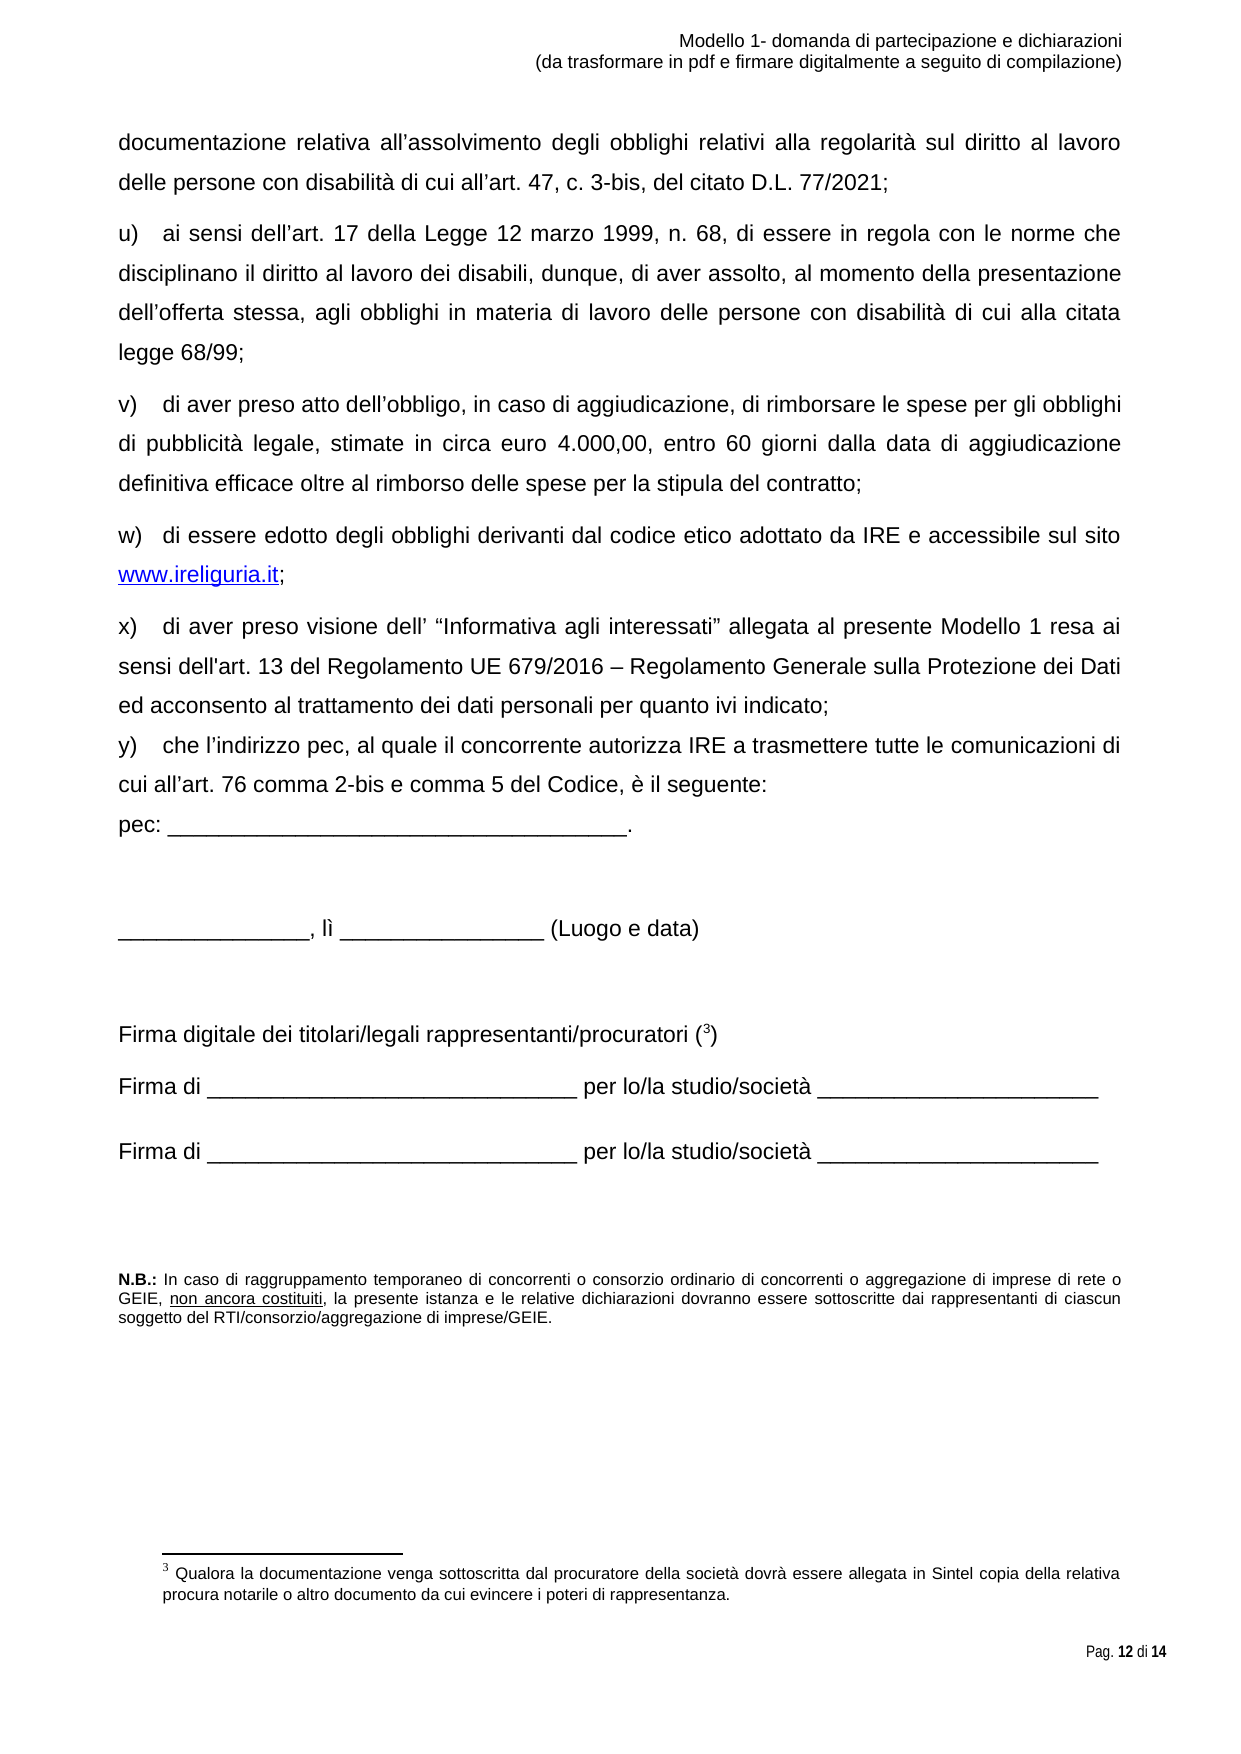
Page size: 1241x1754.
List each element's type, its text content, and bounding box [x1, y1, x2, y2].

list di aver preso atto dell’obbligo, in caso di aggiudicazione, di rimborsare le spese per gli obblighi di pubblicità legale, stimate in circa euro 4.000,00, entro 60 giorni dalla data di aggiudicazione definitiva efficace oltre al rimborso delle spese per la stipula del contratto; [118, 391, 1122, 496]
list di essere edotto degli obblighi derivanti dal codice etico adottato da IRE e accessibile sul sito www.ireliguria.it; [118, 522, 1122, 588]
list che l’indirizzo pec, al quale il concorrente autorizza IRE a trasmettere tutte le comunicazioni di cui all’art. 76 comma 2-bis e comma 5 del Codice, è il seguente: [118, 732, 1122, 797]
text _______________, lì ________________ (Luogo e data) [118, 914, 1122, 941]
list di aver preso visione dell’ “Informativa agli interessati” allegata al presente Modello 1 resa ai sensi dell'art. 13 del Regolamento UE 679/2016 – Regolamento Generale sulla Protezione dei Dati ed acconsento al trattamento dei dati personali per quanto ivi indicato; [118, 613, 1122, 718]
text Firma di _____________________________ per lo/la studio/società ______________________ [118, 1073, 1122, 1099]
text Firma digitale dei titolari/legali rappresentanti/procuratori () [118, 1021, 1122, 1047]
text N.B.: In caso di raggruppamento temporaneo di concorrenti o consorzio ordinario di concorrenti o aggregazione di imprese di rete o GEIE, non ancora costituiti, la presente istanza e le relative dichiarazioni dovranno essere sottoscritte dai rappresentanti di ciascun soggetto del RTI/consorzio/aggregazione di imprese/GEIE. [118, 1270, 1122, 1327]
text Firma di _____________________________ per lo/la studio/società ______________________ [118, 1138, 1122, 1164]
list ai sensi dell’art. 17 della Legge 12 marzo 1999, n. 68, di essere in regola con le norme che disciplinano il diritto al lavoro dei disabili, dunque, di aver assolto, al momento della presentazione dell’offerta stessa, agli obblighi in materia di lavoro delle persone con disabilità di cui alla citata legge 68/99; [118, 220, 1122, 365]
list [118, 129, 1122, 195]
list pec: ____________________________________. [118, 811, 1122, 837]
